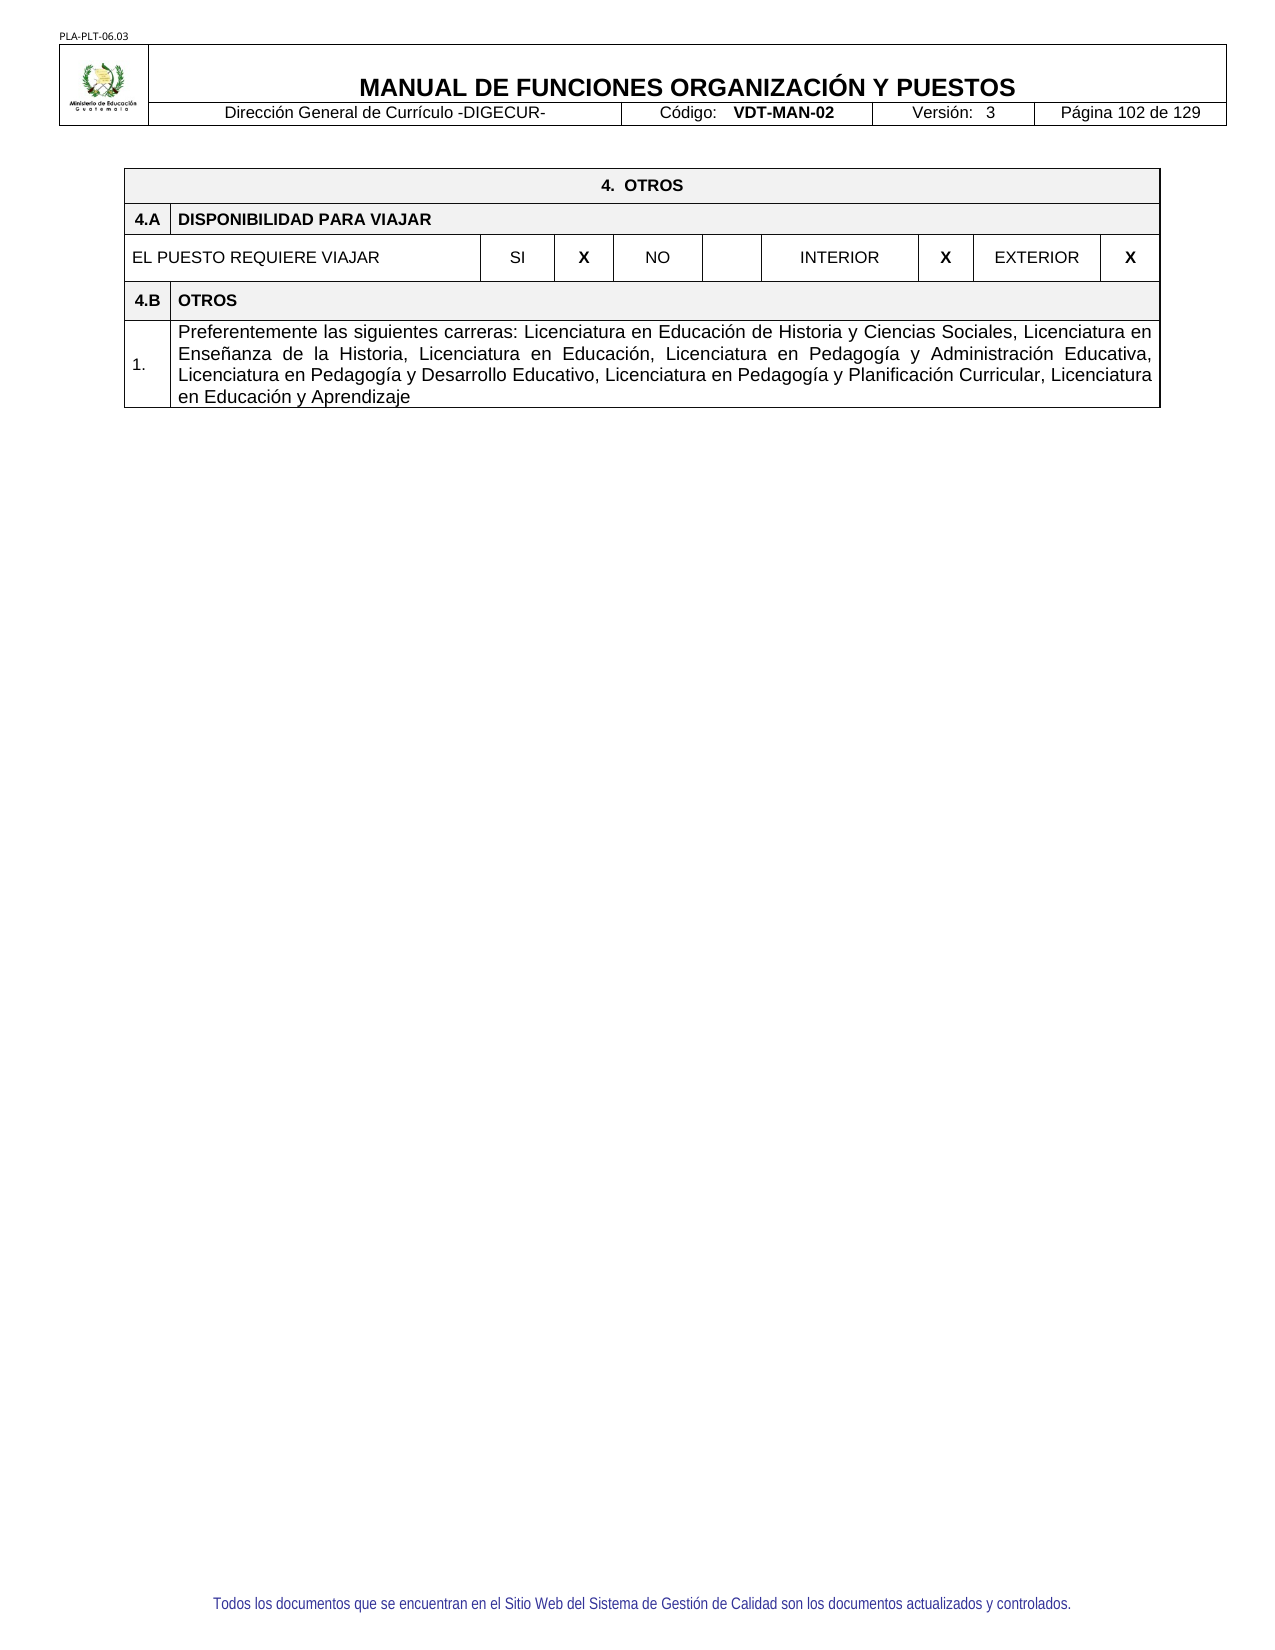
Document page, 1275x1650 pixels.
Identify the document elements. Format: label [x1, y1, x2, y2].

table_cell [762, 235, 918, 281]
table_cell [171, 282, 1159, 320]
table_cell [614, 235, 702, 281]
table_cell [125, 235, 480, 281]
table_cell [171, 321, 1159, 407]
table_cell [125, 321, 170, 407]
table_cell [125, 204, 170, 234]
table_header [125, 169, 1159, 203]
picture [68, 60, 140, 115]
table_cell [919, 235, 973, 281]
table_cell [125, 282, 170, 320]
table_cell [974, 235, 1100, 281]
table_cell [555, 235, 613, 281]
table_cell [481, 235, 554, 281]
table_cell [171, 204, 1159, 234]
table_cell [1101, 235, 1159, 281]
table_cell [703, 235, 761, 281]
